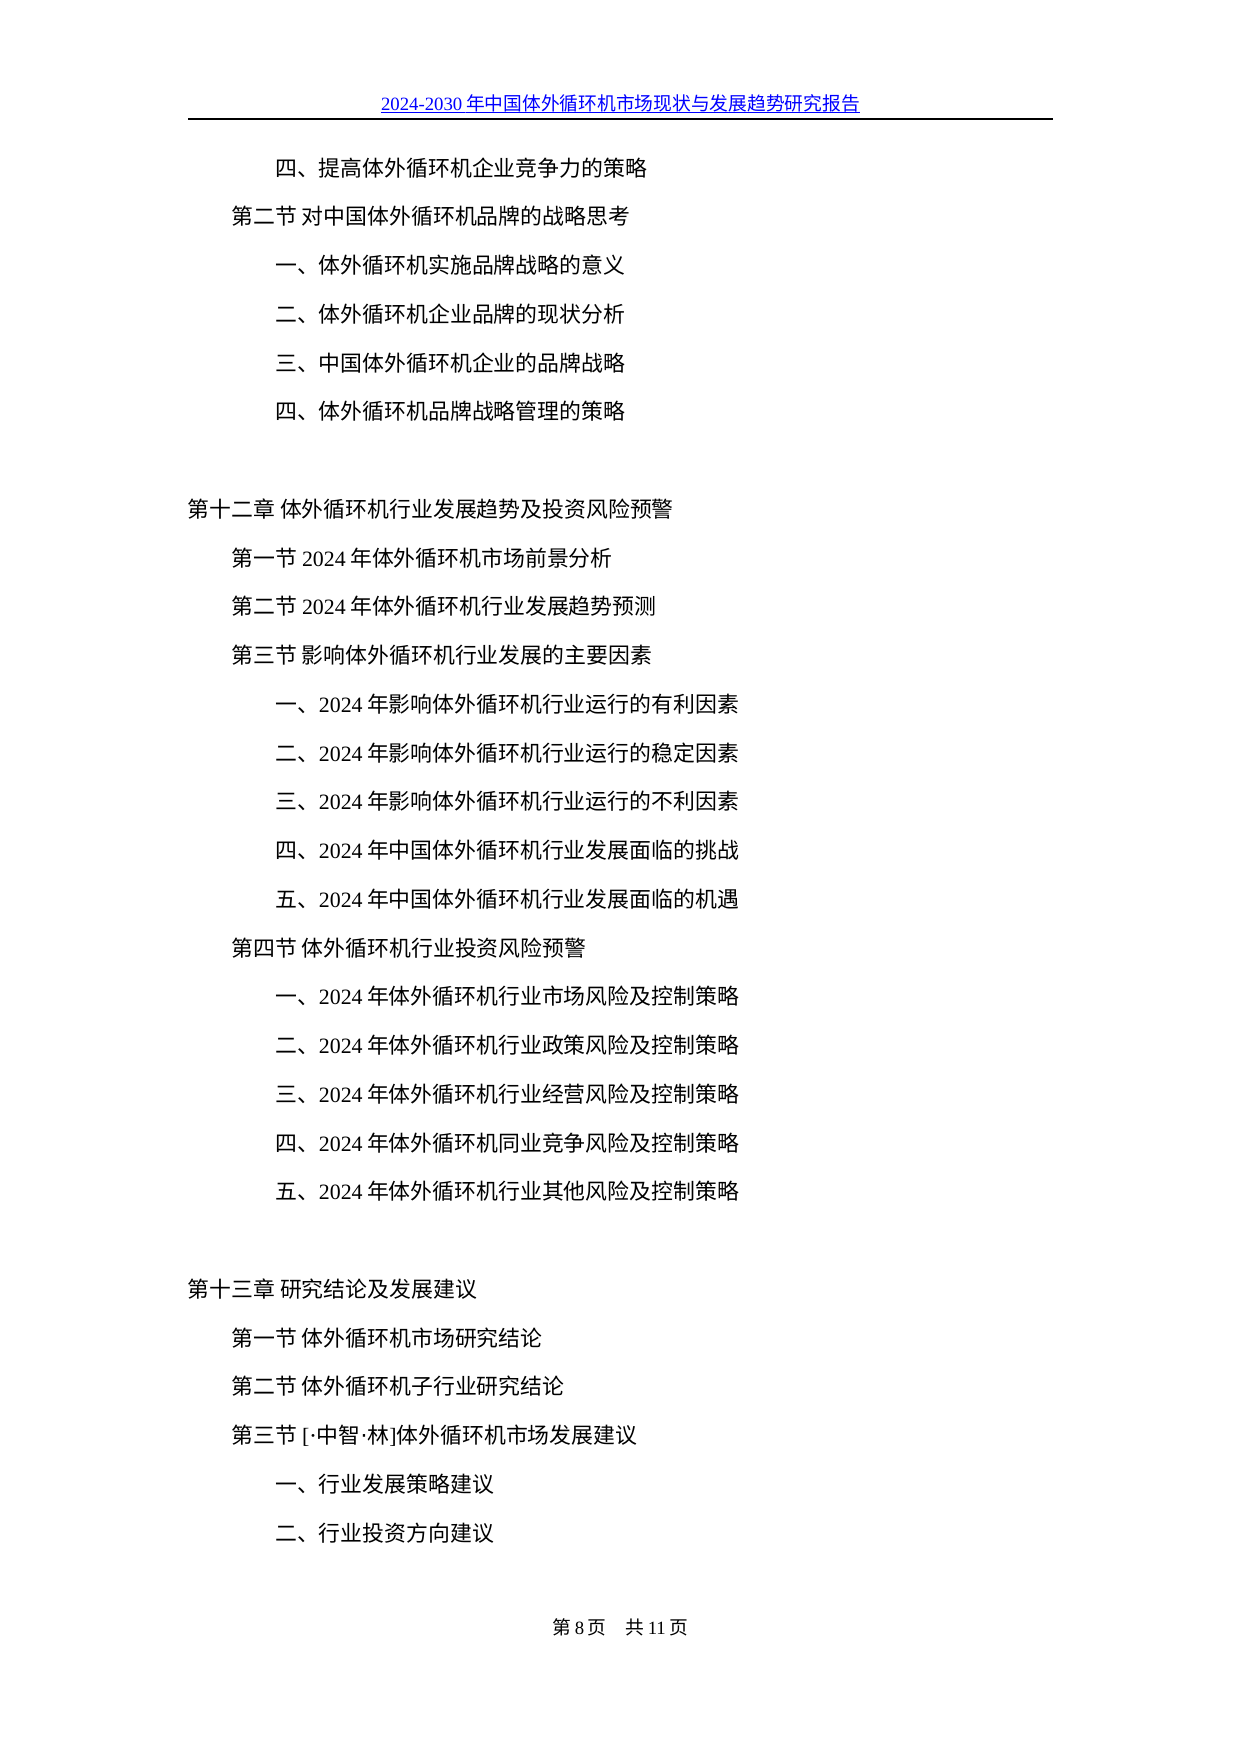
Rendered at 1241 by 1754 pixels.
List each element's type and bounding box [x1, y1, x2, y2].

text [187, 150, 1053, 1548]
